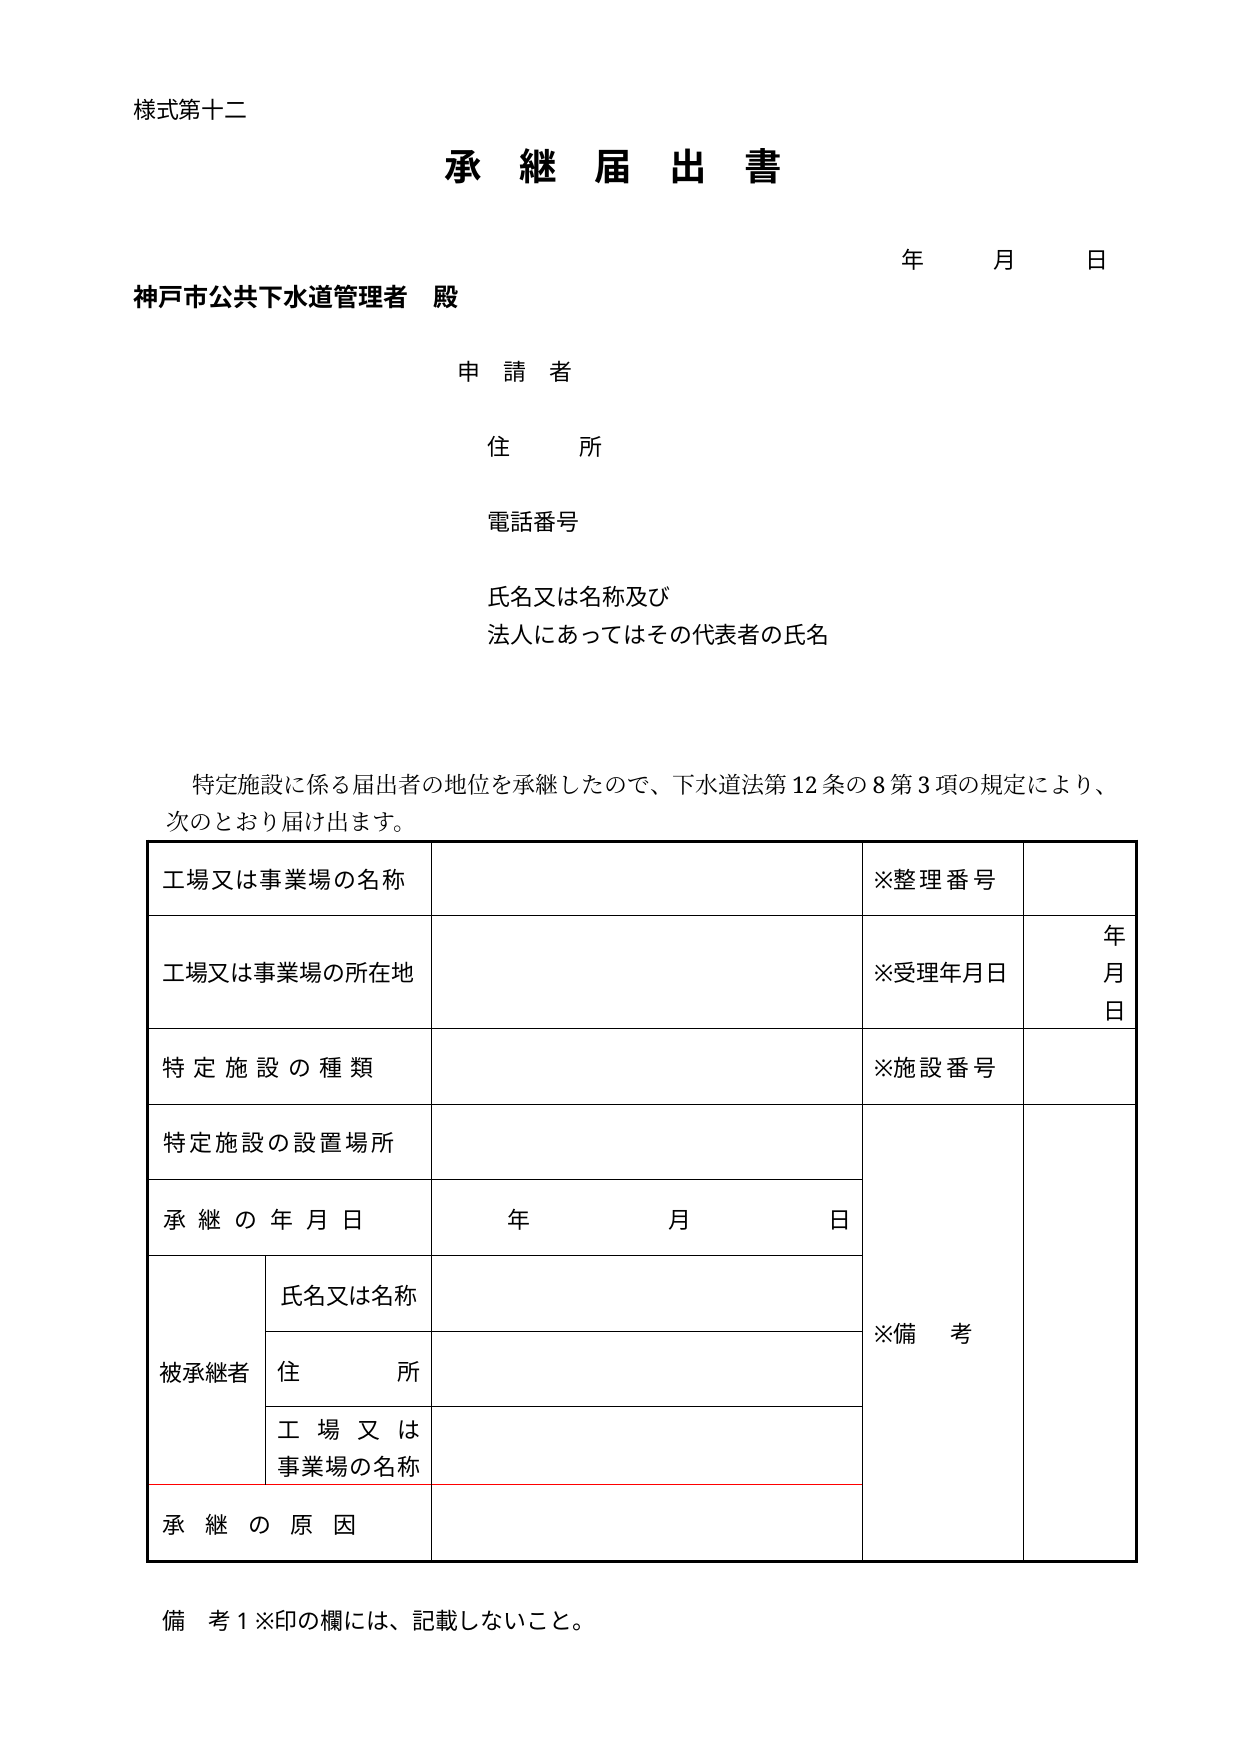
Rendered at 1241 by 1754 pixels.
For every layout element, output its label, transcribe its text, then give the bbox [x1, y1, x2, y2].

text 次のとおり届け出ます。 [166, 802, 1107, 839]
table_cell 工場又は 事業場の名称 [266, 1407, 431, 1484]
text 神戸市公共下水道管理者 殿 [133, 277, 1107, 314]
table_cell 氏名又は名称 [266, 1256, 431, 1331]
table_cell 承継の原因 [149, 1485, 431, 1560]
table_cell [432, 1407, 862, 1484]
text 法人にあってはその代表者の氏名 [487, 614, 1107, 652]
table_cell 工場又は事業場の所在地 [149, 916, 431, 1028]
table_cell [432, 1485, 862, 1560]
text 承 継 届 出 書 [118, 127, 1107, 202]
table_cell 被承継者 [149, 1256, 265, 1484]
text 住 所 [487, 427, 1107, 464]
table_cell ※受理年月日 [863, 916, 1023, 1028]
table_cell [432, 1105, 862, 1179]
table_cell 住所 [266, 1332, 431, 1406]
table_cell [432, 1332, 862, 1406]
table_header 工場又は事業場の名称 [149, 843, 431, 915]
table_header [432, 843, 862, 915]
text 特定施設に係る届出者の地位を承継したので、下水道法第12条の8第3項の規定により、 [177, 764, 1137, 802]
table_cell [1024, 1105, 1135, 1560]
table_cell 年 月 日 [432, 1180, 862, 1255]
table_cell ※施設番号 [863, 1029, 1023, 1104]
table_cell 年 月 日 [1024, 916, 1135, 1028]
table_cell [432, 916, 862, 1028]
text 備 考 1 ※印の欄には、記載しないこと。 [162, 1601, 1107, 1638]
table_cell 特定施設の種類 [149, 1029, 431, 1104]
text 様式第十二 [133, 89, 1107, 127]
table_cell [432, 1029, 862, 1104]
text 申 請 者 [458, 352, 1107, 389]
text 電話番号 [487, 502, 1107, 539]
table_header ※整理番号 [863, 843, 1023, 915]
text 氏名又は名称及び [487, 577, 1107, 614]
text 年 月 日 [118, 239, 1107, 277]
table_cell ※備考 [863, 1105, 1023, 1560]
table_cell 承継の年月日 [149, 1180, 431, 1255]
table_cell [432, 1256, 862, 1331]
table_cell 特定施設の設置場所 [149, 1105, 431, 1179]
table_header [1024, 843, 1135, 915]
table_cell [1024, 1029, 1135, 1104]
